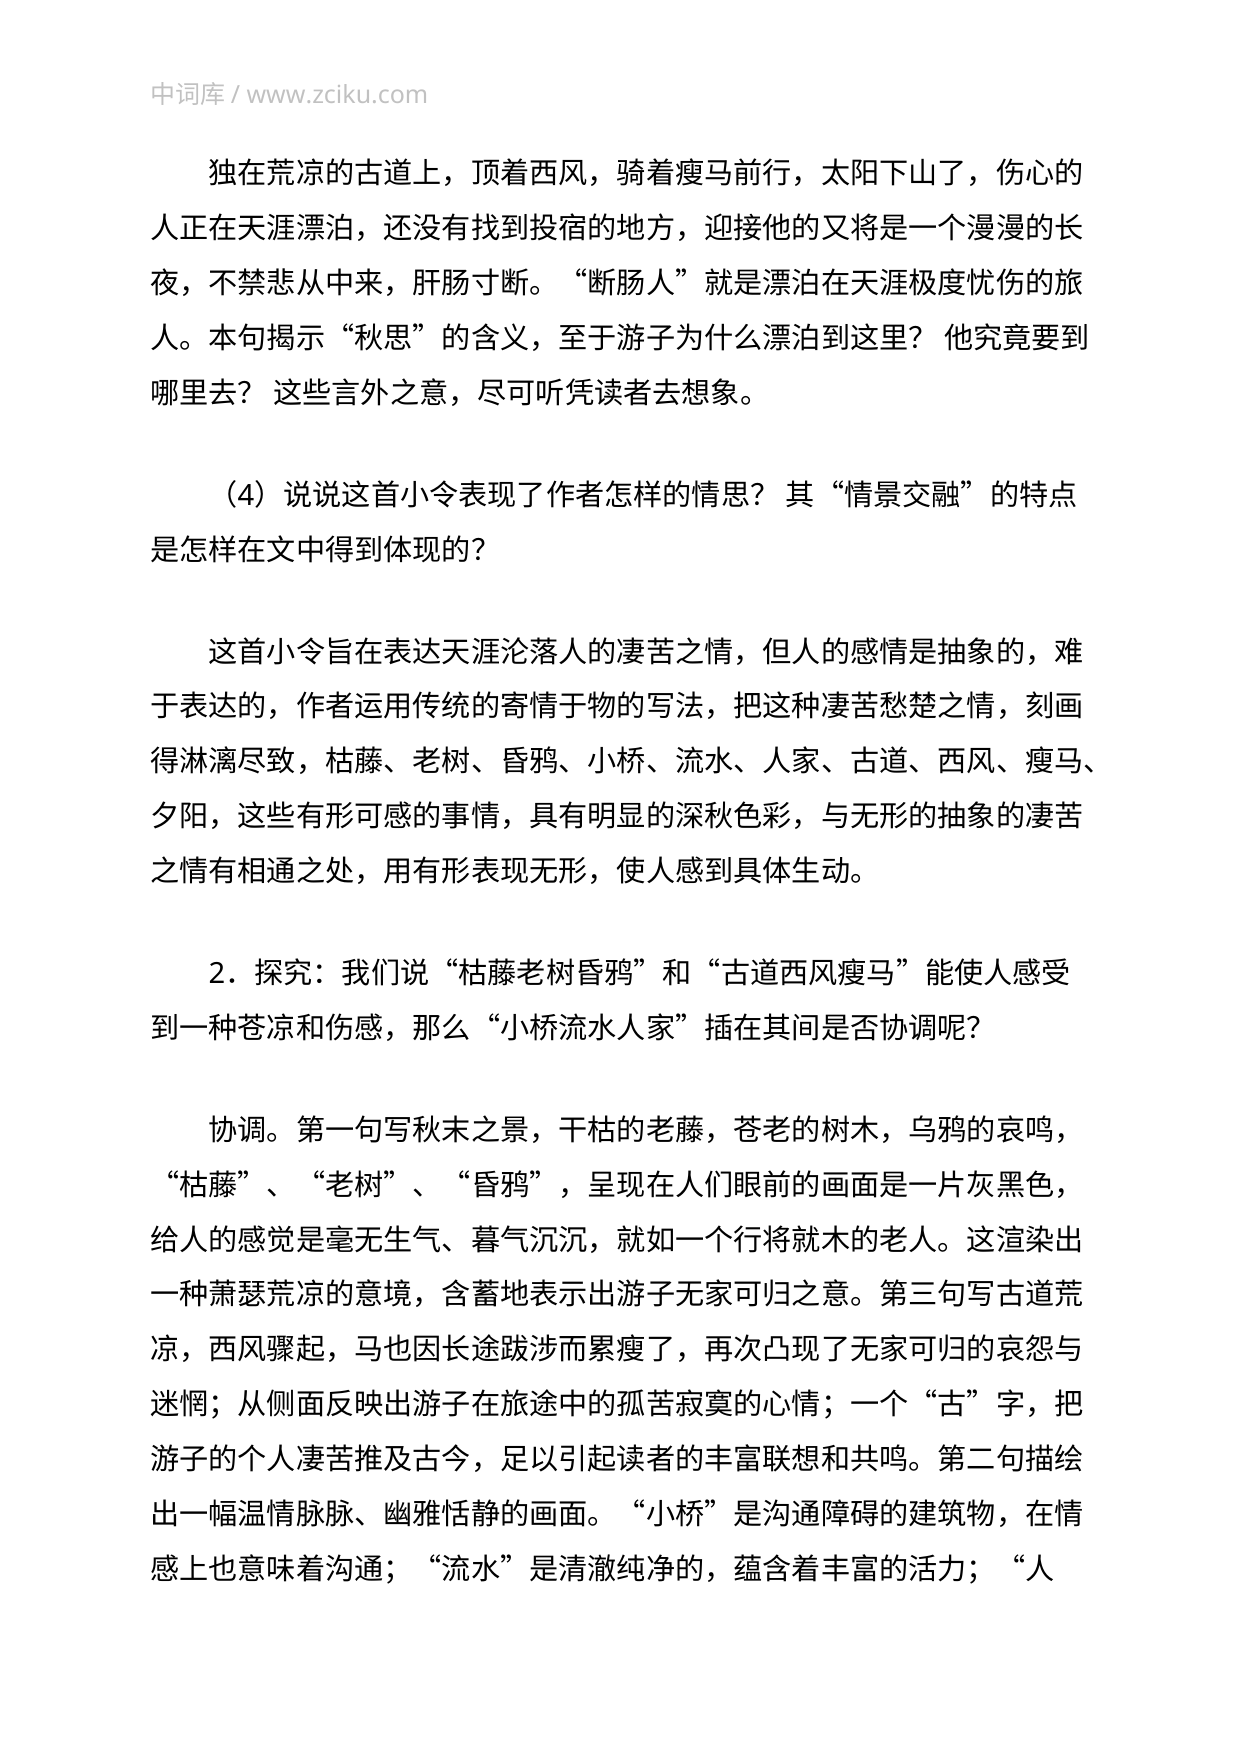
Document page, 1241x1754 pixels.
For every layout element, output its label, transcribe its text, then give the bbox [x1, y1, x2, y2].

text 2．探究：我们说“枯藤老树昏鸦”和“古道西风瘦马”能使人感受到一种苍凉和伤感，那么“小桥流水人家”插在其间是否协调呢？ [150, 949, 1090, 1047]
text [150, 1106, 1090, 1588]
text 独在荒凉的古道上，顶着西风，骑着瘦马前行，太阳下山了，伤心的人正在天涯漂泊，还没有找到投宿的地方，迎接他的又将是一个漫漫的长夜，不禁悲从中来，肝肠寸断。“断肠人”就是漂泊在天涯极度忧伤的旅人。本句揭示“秋思”的含义，至于游子为什么漂泊到这里？ 他究竟要到哪里去？ 这些言外之意，尽可听凭读者去想象。 [150, 150, 1090, 412]
text （4）说说这首小令表现了作者怎样的情思？ 其“情景交融”的特点是怎样在文中得到体现的？ [150, 471, 1090, 569]
text 这首小令旨在表达天涯沦落人的凄苦之情，但人的感情是抽象的，难于表达的，作者运用传统的寄情于物的写法，把这种凄苦愁楚之情，刻画得淋漓尽致，枯藤、老树、昏鸦、小桥、流水、人家、古道、西风、瘦马、夕阳，这些有形可感的事情，具有明显的深秋色彩，与无形的抽象的凄苦之情有相通之处，用有形表现无形，使人感到具体生动。 [150, 628, 1090, 890]
